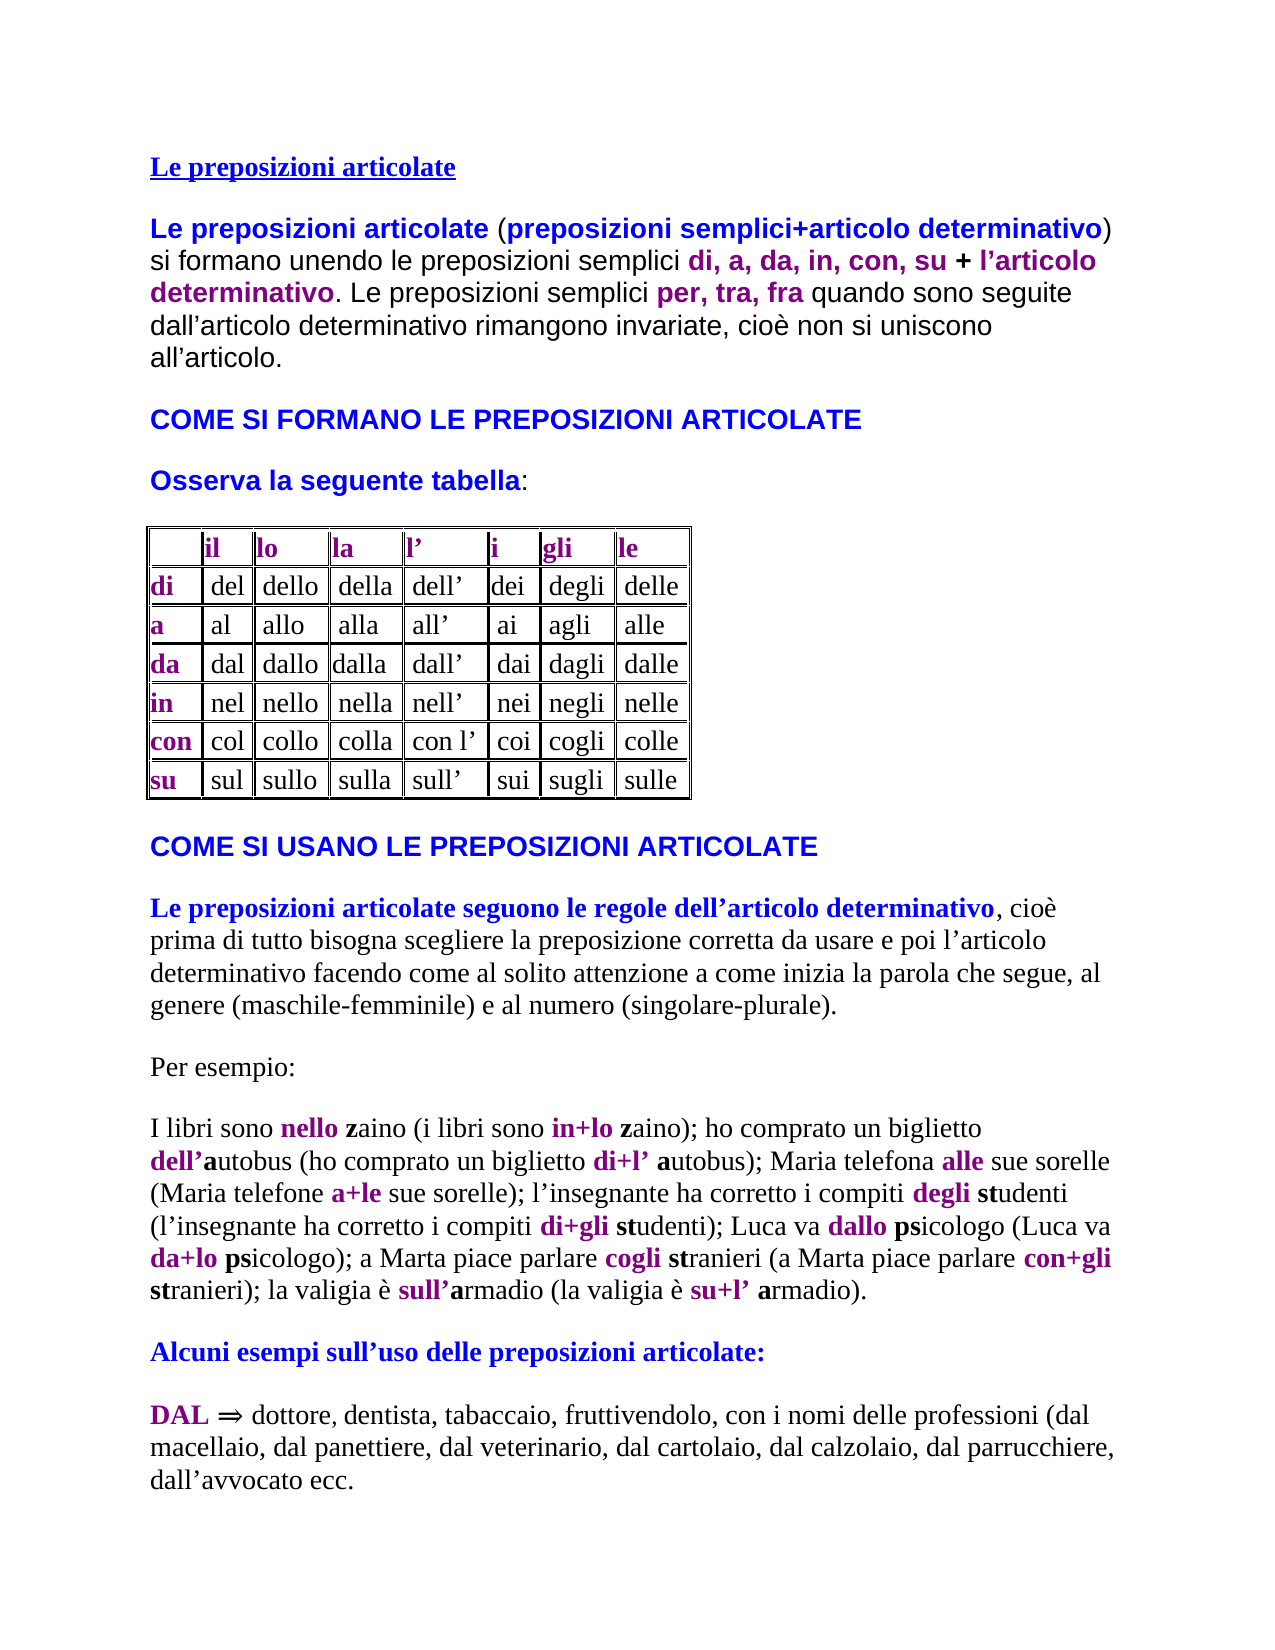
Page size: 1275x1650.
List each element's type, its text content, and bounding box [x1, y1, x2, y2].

table_cell alle [617, 603, 689, 642]
table_header il [202, 527, 254, 564]
table_cell in [148, 681, 202, 719]
table_cell dalle [617, 642, 689, 681]
table_cell coi [490, 723, 539, 758]
text Alcuni esempi sull’uso delle preposizioni articolate: [150, 1335, 1125, 1367]
table_cell ai [490, 607, 539, 642]
table_cell con [150, 720, 201, 758]
table_cell dei [490, 568, 539, 603]
table_cell dai [490, 645, 539, 681]
table_cell su [150, 758, 202, 797]
table_cell colle [617, 720, 689, 758]
table_cell delle [617, 565, 689, 603]
table_cell alla [331, 607, 402, 642]
table_cell sugli [540, 762, 616, 797]
table_header le [616, 529, 689, 564]
table_cell degli [542, 568, 614, 603]
table_cell dalla [331, 645, 402, 681]
table_header gli [540, 529, 616, 564]
table_cell cogli [542, 723, 614, 758]
table_cell con l’ [405, 723, 487, 758]
table_cell nel [204, 684, 252, 719]
table_cell dallo [256, 645, 328, 681]
text Le preposizioni articolate [150, 150, 1125, 182]
table_header i [488, 527, 540, 564]
table_cell nei [490, 684, 539, 719]
text COME SI USANO LE PREPOSIZIONI ARTICOLATE [150, 829, 1125, 862]
table_cell sul [202, 758, 254, 797]
table_cell a [150, 603, 201, 642]
table_cell dall’ [405, 645, 487, 681]
table_cell da [150, 642, 201, 681]
table_cell dello [256, 568, 328, 603]
table_header la [330, 529, 403, 564]
text DAL ⇒ dottore, dentista, tabaccaio, fruttivendolo, con i nomi delle professioni (dal macellaio, dal panettiere, dal veterinario, dal cartolaio, dal calzolaio, dal parrucchiere, dall’avvocato ecc. [150, 1396, 1125, 1495]
text COME SI FORMANO LE PREPOSIZIONI ARTICOLATE [150, 403, 1125, 435]
table_cell nella [331, 684, 402, 719]
table_cell nello [256, 684, 328, 719]
text Per esempio: [150, 1050, 1125, 1082]
table_header l’ [404, 529, 488, 564]
table_cell sulle [616, 758, 689, 797]
table_cell colla [331, 723, 402, 758]
table_cell dell’ [405, 568, 487, 603]
table_cell sull’ [404, 762, 488, 797]
table_cell agli [542, 607, 614, 642]
text Le preposizioni articolate (preposizioni semplici+articolo determinativo) si formano unendo le preposizioni semplici di, a, da, in, con, su + l’articolo determinativo. Le preposizioni semplici per, tra, fra quando sono seguite dall’articolo determinativo rimangono invariate, cioè non si uniscono all’articolo. [150, 212, 1125, 373]
text I libri sono nello zaino (i libri sono in+lo zaino); ho comprato un biglietto dell’autobus (ho comprato un biglietto di+l’ autobus); Maria telefona alle sue sorelle (Maria telefone a+le sue sorelle); l’insegnante ha corretto i compiti degli studenti (l’insegnante ha corretto i compiti di+gli studenti); Luca va dallo psicologo (Luca va da+lo psicologo); a Marta piace parlare cogli stranieri (a Marta piace parlare con+gli stranieri); la valigia è sull’armadio (la valigia è su+l’ armadio). [150, 1111, 1125, 1306]
table_cell al [204, 607, 252, 642]
table_cell sullo [254, 762, 329, 797]
text Le preposizioni articolate seguono le regole dell’articolo determinativo, cioè prima di tutto bisogna scegliere la preposizione corretta da usare e poi l’articolo determinativo facendo come al solito attenzione a come inizia la parola che segue, al genere (maschile-femminile) e al numero (singolare-plurale). [150, 891, 1125, 1021]
table_header [148, 527, 202, 564]
text Osserva la seguente tabella: [150, 464, 1125, 497]
table_cell allo [256, 607, 328, 642]
table_cell della [331, 568, 402, 603]
table_cell sulla [330, 762, 403, 797]
table_header lo [254, 529, 329, 564]
table_cell col [204, 723, 252, 758]
table_cell negli [542, 684, 614, 719]
table_cell di [150, 565, 201, 603]
table_cell del [204, 568, 252, 603]
table_cell sui [488, 762, 540, 797]
table_cell nelle [616, 681, 690, 719]
table_cell nell’ [405, 684, 487, 719]
table_cell collo [256, 723, 328, 758]
table_cell all’ [405, 607, 487, 642]
table_cell dagli [542, 645, 614, 681]
table_cell dal [204, 645, 252, 681]
